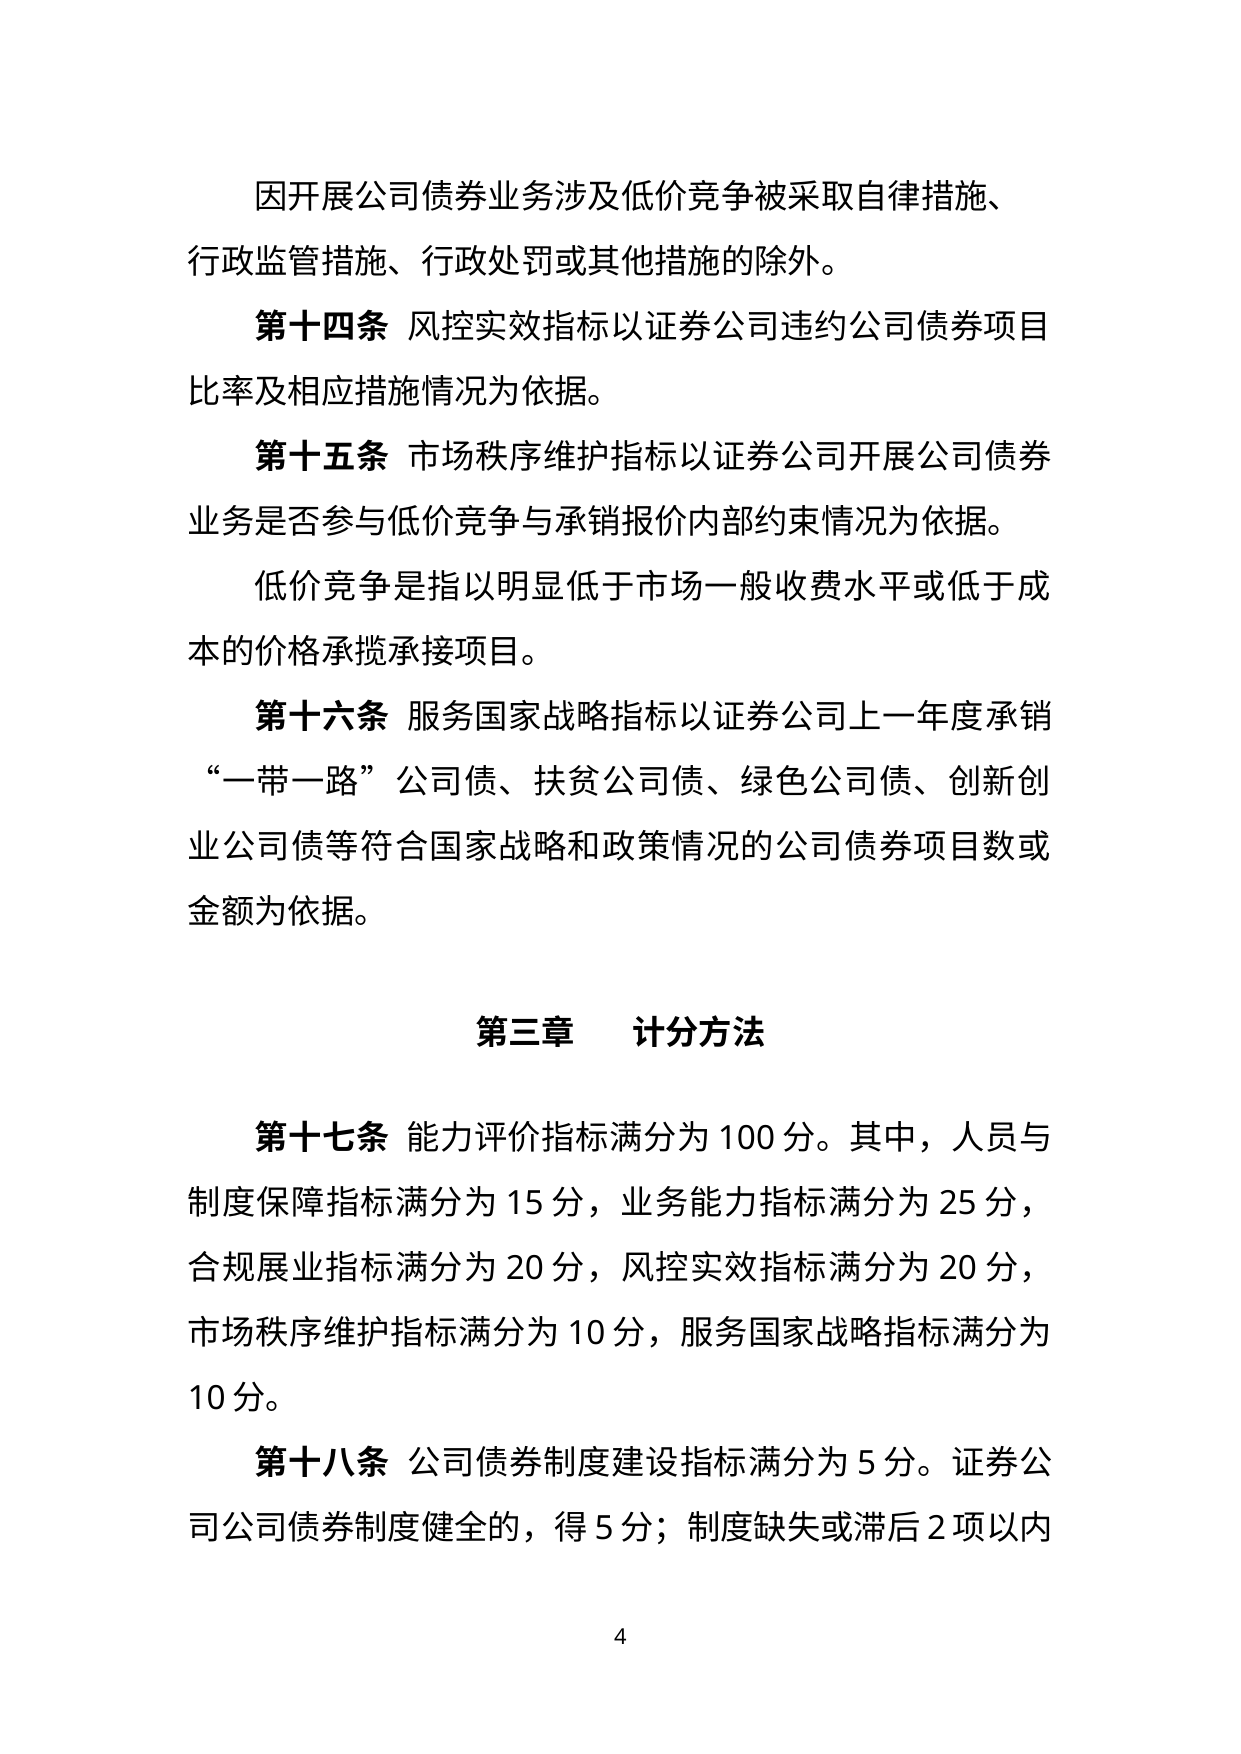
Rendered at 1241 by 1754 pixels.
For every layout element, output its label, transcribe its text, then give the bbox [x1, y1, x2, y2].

text 第十五条 市场秩序维护指标以证券公司开展公司债券业务是否参与低价竞争与承销报价内部约束情况为依据。 [187, 422, 1053, 552]
text 低价竞争是指以明显低于市场一般收费水平或低于成本的价格承揽承接项目。 [187, 552, 1053, 682]
text 第十四条 风控实效指标以证券公司违约公司债券项目比率及相应措施情况为依据。 [187, 292, 1053, 422]
text 第十六条 服务国家战略指标以证券公司上一年度承销“一带一路”公司债、扶贫公司债、绿色公司债、创新创业公司债等符合国家战略和政策情况的公司债券项目数或金额为依据。 [187, 682, 1053, 942]
text 因开展公司债券业务涉及低价竞争被采取自律措施、行政监管措施、行政处罚或其他措施的除外。 [187, 162, 1053, 292]
text 第十七条 能力评价指标满分为100分。其中，人员与制度保障指标满分为15分，业务能力指标满分为25分，合规展业指标满分为20分，风控实效指标满分为20分，市场秩序维护指标满分为10分，服务国家战略指标满分为10分。 [187, 1103, 1053, 1428]
list 计分方法 [187, 997, 1053, 1062]
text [187, 1428, 1053, 1558]
